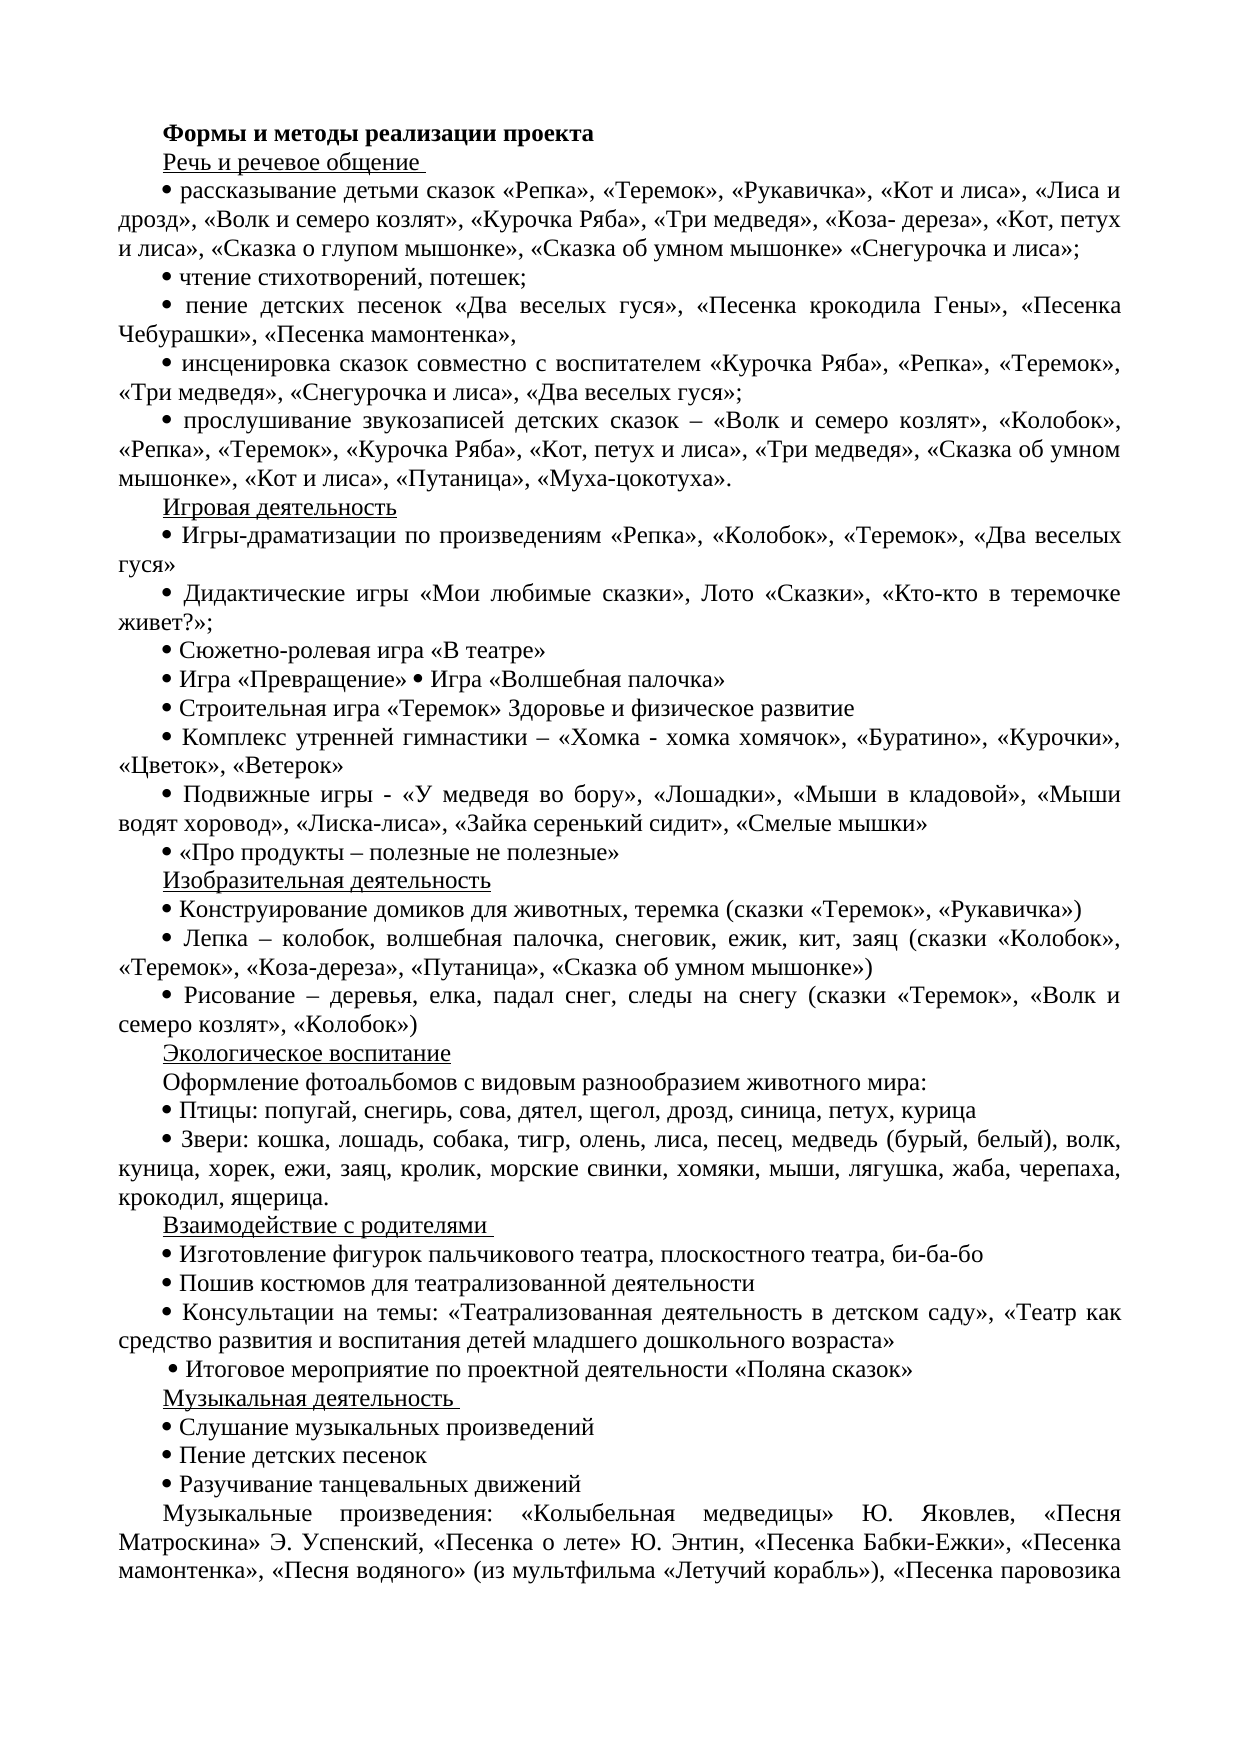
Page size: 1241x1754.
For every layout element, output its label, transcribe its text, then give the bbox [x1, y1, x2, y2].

text Птицы: попугай, снегирь, сова, дятел, щегол, дрозд, синица, петух, курица [118, 1096, 1122, 1124]
text Формы и методы реализации проекта [118, 118, 1122, 147]
text Изобразительная деятельность [118, 866, 1122, 894]
text Оформление фотоальбомов с видовым разнообразием животного мира: [118, 1067, 1122, 1096]
text Взаимодействие с родителями [118, 1211, 1122, 1239]
text Дидактические игры «Мои любимые сказки», Лото «Сказки», «Кто-кто в теремочке живет?»; [118, 578, 1122, 636]
text рассказывание детьми сказок «Репка», «Теремок», «Рукавичка», «Кот и лиса», «Лиса и дрозд», «Волк и семеро козлят», «Курочка Ряба», «Три медведя», «Коза- дереза», «Кот, петух и лиса», «Сказка о глупом мышонке», «Сказка об умном мышонке» «Снегурочка и лиса»; [118, 176, 1122, 262]
text прослушивание звукозаписей детских сказок – «Волк и семеро козлят», «Колобок», «Репка», «Теремок», «Курочка Ряба», «Кот, петух и лиса», «Три медведя», «Сказка об умном мышонке», «Кот и лиса», «Путаница», «Муха-цокотуха». [118, 406, 1122, 492]
text Слушание музыкальных произведений [118, 1412, 1122, 1441]
text Пение детских песенок [118, 1441, 1122, 1469]
text Игровая деятельность [118, 492, 1122, 521]
text Сюжетно-ролевая игра «В театре» [118, 636, 1122, 664]
text Звери: кошка, лошадь, собака, тигр, олень, лиса, песец, медведь (бурый, белый), волк, куница, хорек, ежи, заяц, кролик, морские свинки, хомяки, мыши, лягушка, жаба, черепаха, крокодил, ящерица. [118, 1124, 1122, 1211]
text Строительная игра «Теремок» Здоровье и физическое развитие [118, 693, 1122, 722]
text инсценировка сказок совместно с воспитателем «Курочка Ряба», «Репка», «Теремок», «Три медведя», «Снегурочка и лиса», «Два веселых гуся»; [118, 348, 1122, 406]
text Итоговое мероприятие по проектной деятельности «Поляна сказок» [118, 1354, 1122, 1383]
text Комплекс утренней гимнастики – «Хомка - хомка хомячок», «Буратино», «Курочки», «Цветок», «Ветерок» [118, 722, 1122, 779]
text Изготовление фигурок пальчикового театра, плоскостного театра, би-ба-бо [118, 1239, 1122, 1268]
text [118, 1498, 1122, 1584]
text Музыкальная деятельность [118, 1383, 1122, 1412]
text Игра «Превращение» Игра «Волшебная палочка» [118, 664, 1122, 693]
text Консультации на темы: «Театрализованная деятельность в детском саду», «Театр как средство развития и воспитания детей младшего дошкольного возраста» [118, 1297, 1122, 1354]
text Экологическое воспитание [118, 1038, 1122, 1067]
text Разучивание танцевальных движений [118, 1469, 1122, 1498]
text Рисование – деревья, елка, падал снег, следы на снегу (сказки «Теремок», «Волк и семеро козлят», «Колобок») [118, 981, 1122, 1038]
text Пошив костюмов для театрализованной деятельности [118, 1268, 1122, 1297]
text «Про продукты – полезные не полезные» [118, 837, 1122, 866]
text Игры-драматизации по произведениям «Репка», «Колобок», «Теремок», «Два веселых гуся» [118, 521, 1122, 578]
text Конструирование домиков для животных, теремка (сказки «Теремок», «Рукавичка») [118, 894, 1122, 923]
text чтение стихотворений, потешек; [118, 262, 1122, 291]
text пение детских песенок «Два веселых гуся», «Песенка крокодила Гены», «Песенка Чебурашки», «Песенка мамонтенка», [118, 291, 1122, 348]
text Подвижные игры - «У медведя во бору», «Лошадки», «Мыши в кладовой», «Мыши водят хоровод», «Лиска-лиса», «Зайка серенький сидит», «Смелые мышки» [118, 779, 1122, 837]
text Лепка – колобок, волшебная палочка, снеговик, ежик, кит, заяц (сказки «Колобок», «Теремок», «Коза-дереза», «Путаница», «Сказка об умном мышонке») [118, 923, 1122, 981]
text Речь и речевое общение [118, 147, 1122, 176]
